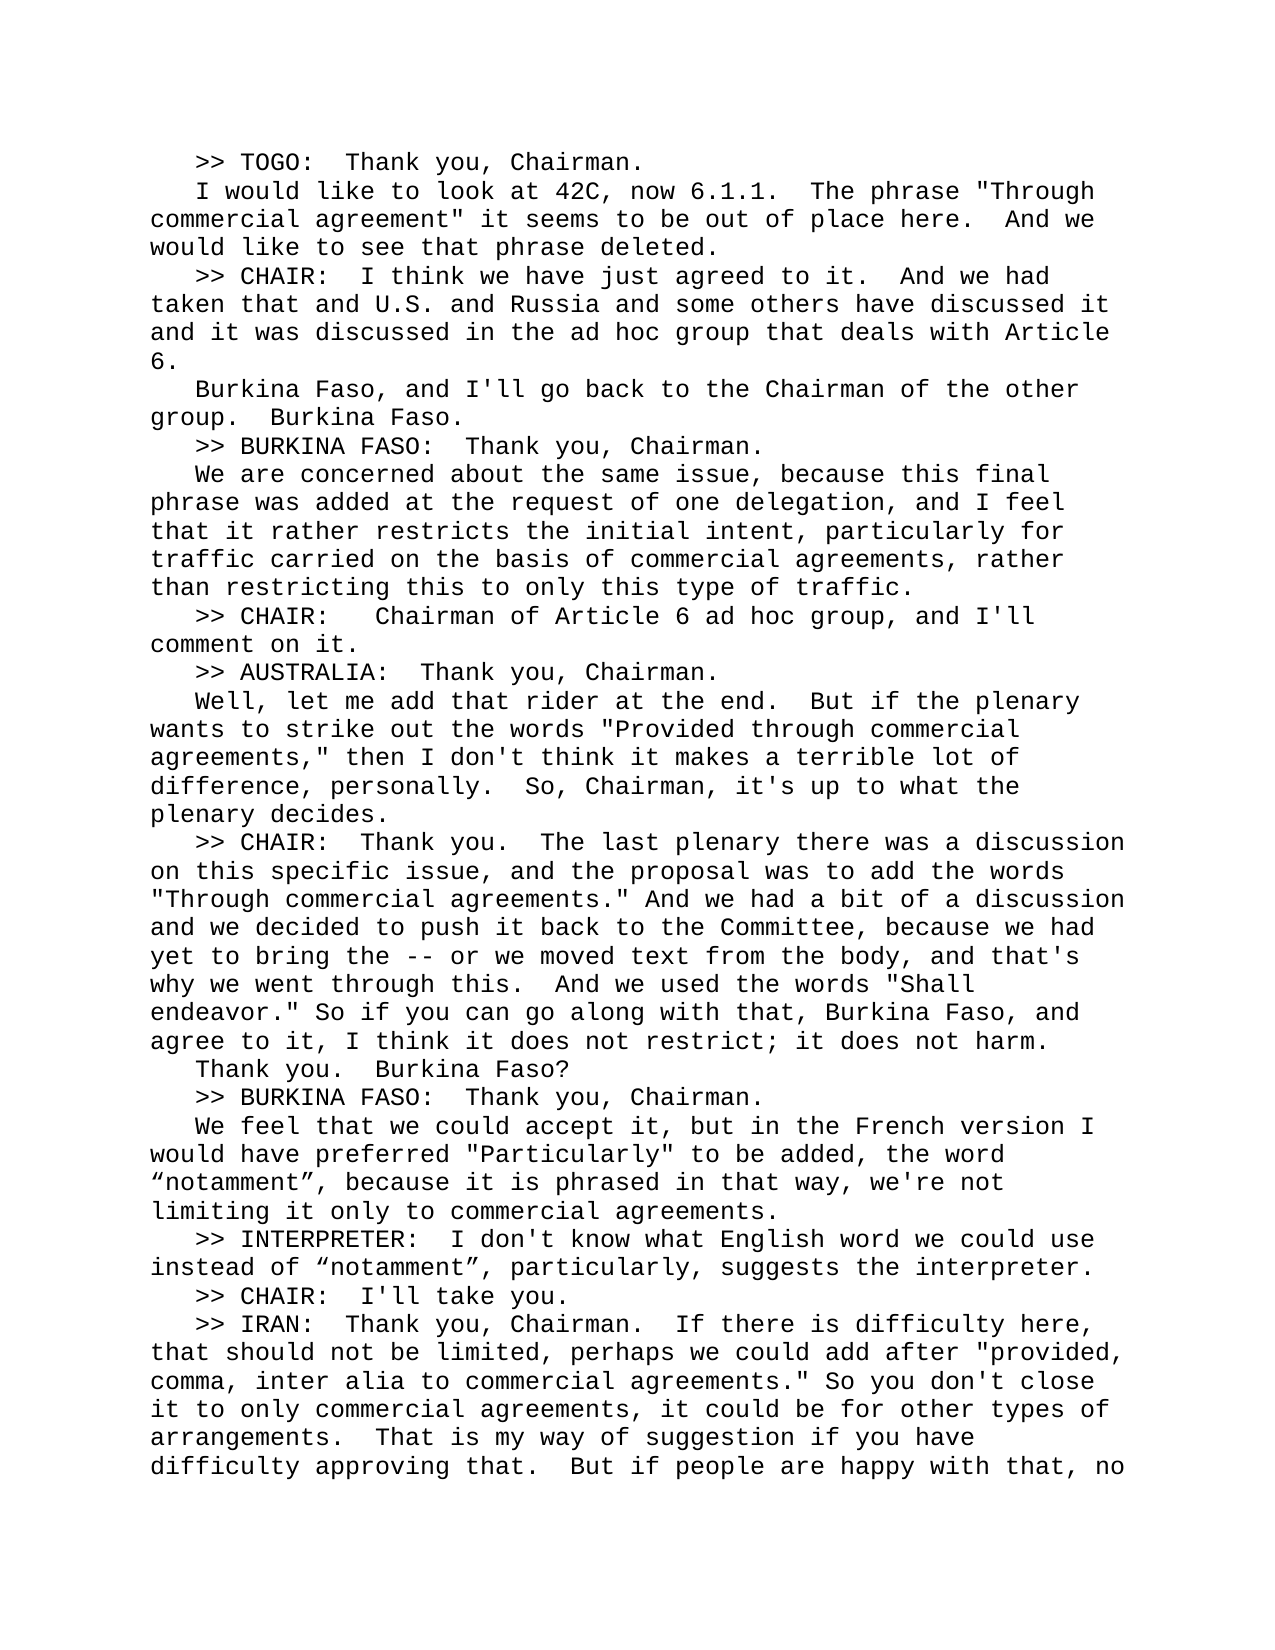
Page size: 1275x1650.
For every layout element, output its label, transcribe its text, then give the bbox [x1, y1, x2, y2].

text >> CHAIR: I think we have just agreed to it. And we had taken that and U.S. and Russia and some others have discussed it and it was discussed in the ad hoc group that deals with Article 6. [150, 263, 1125, 377]
text Burkina Faso, and I'll go back to the Chairman of the other group. Burkina Faso. [150, 377, 1125, 433]
text We are concerned about the same issue, because this final phrase was added at the request of one delegation, and I feel that it rather restricts the initial intent, particularly for traffic carried on the basis of commercial agreements, rather than restricting this to only this type of traffic. [150, 462, 1125, 603]
text We feel that we could accept it, but in the French version I would have preferred "Particularly" to be added, the word “notamment”, because it is phrased in that way, we're not limiting it only to commercial agreements. [150, 1113, 1125, 1227]
text >> CHAIR: Chairman of Article 6 ad hoc group, and I'll comment on it. [150, 603, 1125, 660]
text >> TOGO: Thank you, Chairman. [150, 150, 1125, 178]
text >> BURKINA FASO: Thank you, Chairman. [150, 433, 1125, 462]
text Thank you. Burkina Faso? [150, 1057, 1125, 1085]
text >> CHAIR: I'll take you. [150, 1283, 1125, 1312]
text >> INTERPRETER: I don't know what English word we could use instead of “notamment”, particularly, suggests the interpreter. [150, 1227, 1125, 1283]
text Well, let me add that rider at the end. But if the plenary wants to strike out the words "Provided through commercial agreements," then I don't think it makes a terrible lot of difference, personally. So, Chairman, it's up to what the plenary decides. [150, 688, 1125, 830]
text >> CHAIR: Thank you. The last plenary there was a discussion on this specific issue, and the proposal was to add the words "Through commercial agreements." And we had a bit of a discussion and we decided to push it back to the Committee, because we had yet to bring the -- or we moved text from the body, and that's why we went through this. And we used the words "Shall endeavor." So if you can go along with that, Burkina Faso, and agree to it, I think it does not restrict; it does not harm. [150, 830, 1125, 1057]
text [150, 1312, 1125, 1482]
text I would like to look at 42C, now 6.1.1. The phrase "Through commercial agreement" it seems to be out of place here. And we would like to see that phrase deleted. [150, 178, 1125, 263]
text >> AUSTRALIA: Thank you, Chairman. [150, 660, 1125, 688]
text >> BURKINA FASO: Thank you, Chairman. [150, 1085, 1125, 1113]
